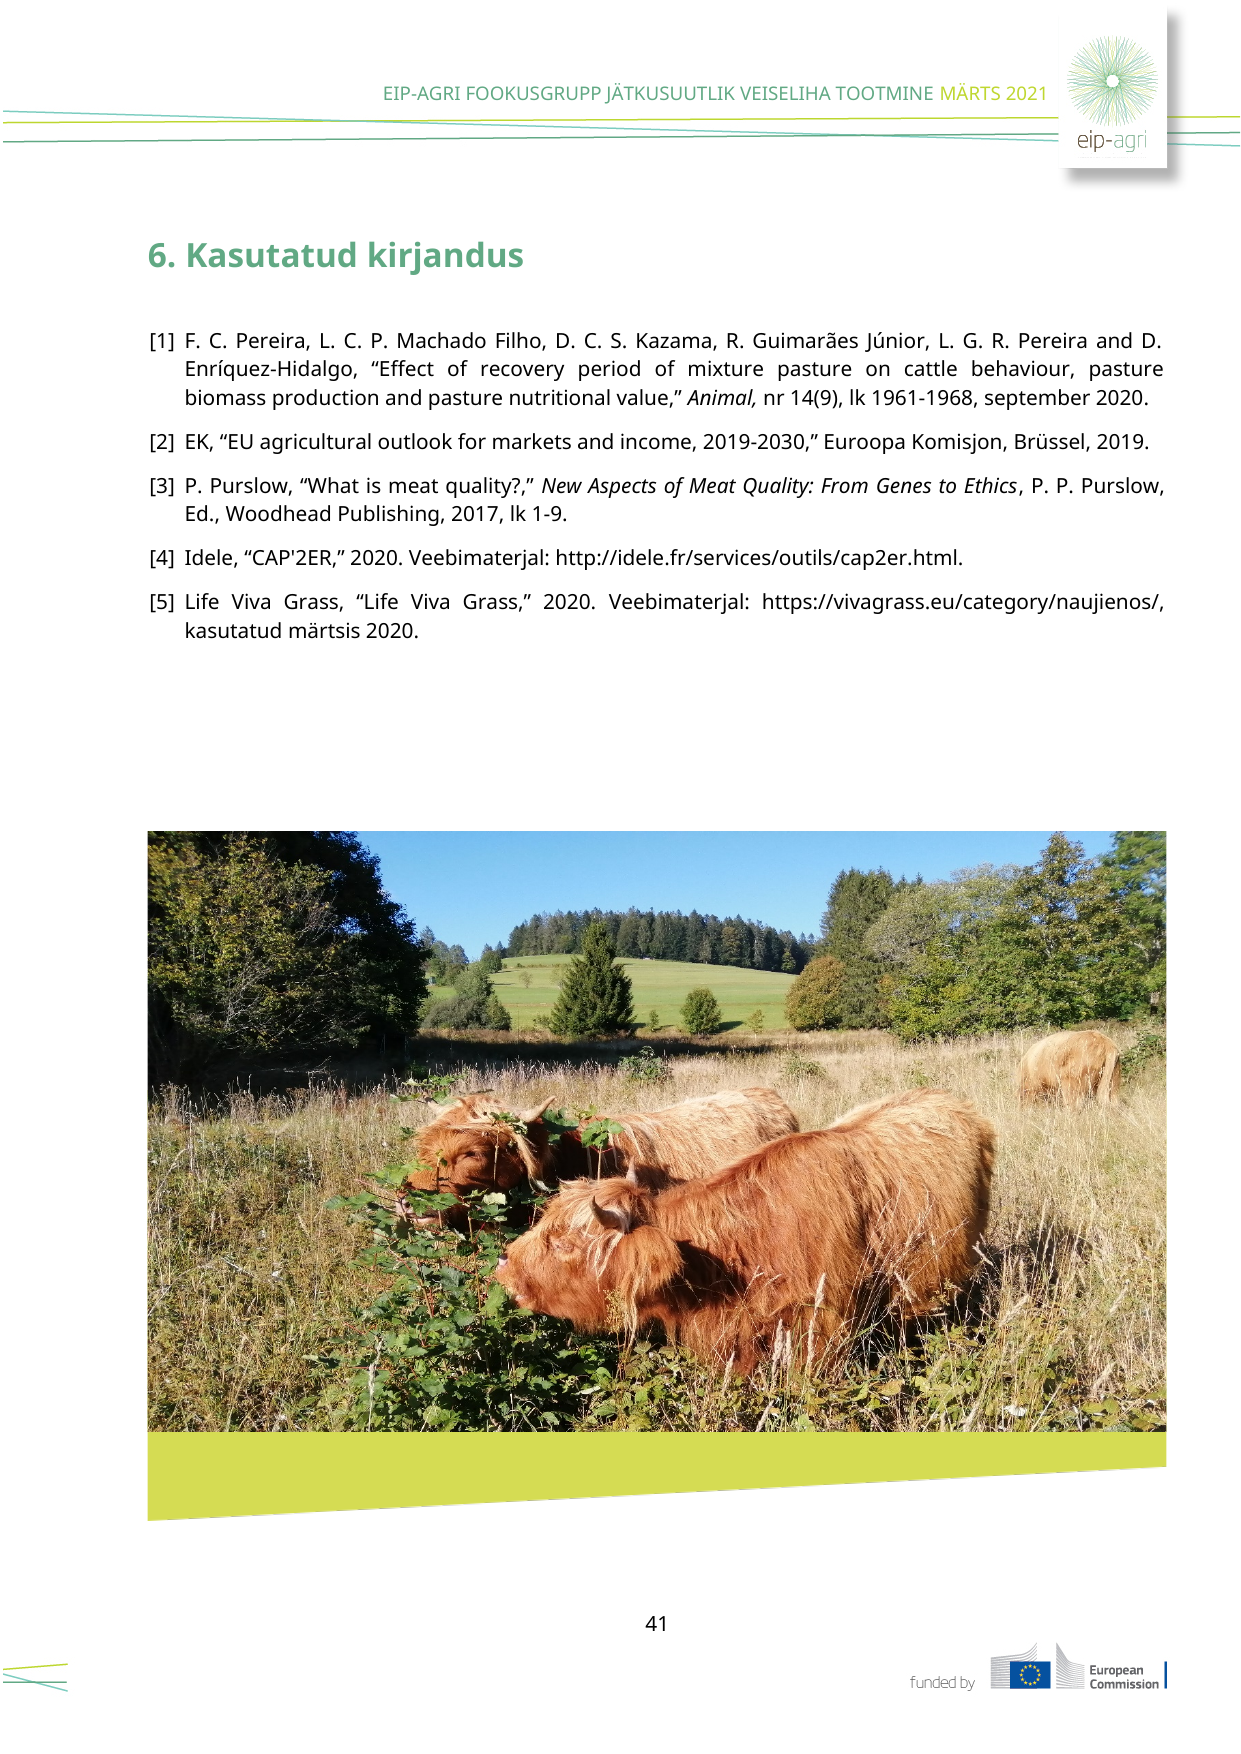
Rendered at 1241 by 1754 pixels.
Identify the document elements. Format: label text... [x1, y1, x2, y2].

subtitle Kasutatud kirjandus [148, 232, 1167, 277]
picture [3, 3, 1241, 1754]
